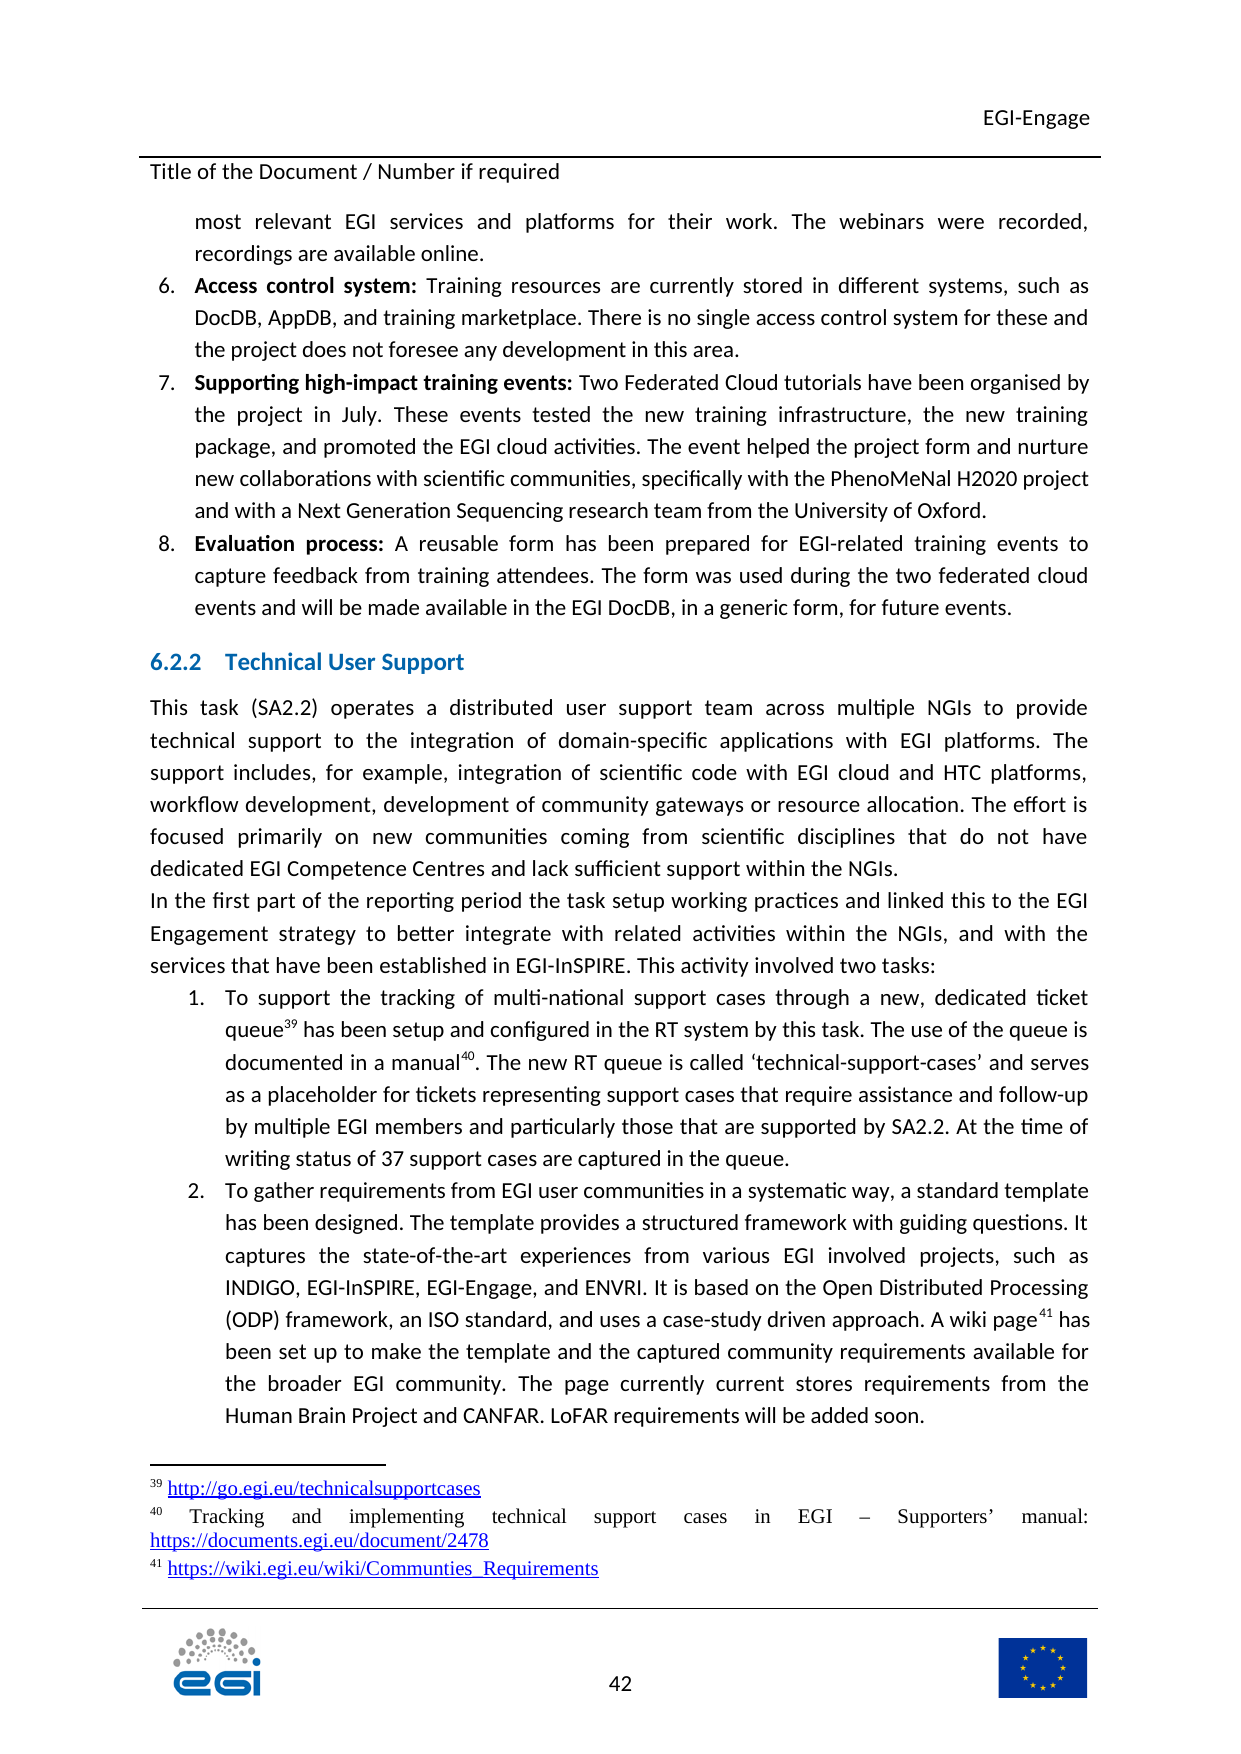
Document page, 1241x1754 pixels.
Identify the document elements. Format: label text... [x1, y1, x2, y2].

subtitle Technical User Support [150, 646, 1090, 677]
text This task (SA2.2) operates a distributed user support team across multiple NGIs to provide technical support to the integration of domain-specific applications with EGI platforms. The support includes, for example, integration of scientific code with EGI cloud and HTC platforms, workflow development, development of community gateways or resource allocation. The effort is focused primarily on new communities coming from scientific disciplines that do not have dedicated EGI Competence Centres and lack sufficient support within the NGIs. [150, 693, 1090, 882]
list To gather requirements from EGI user communities in a systematic way, a standard template has been designed. The template provides a structured framework with guiding questions. It captures the state-of-the-art experiences from various EGI involved projects, such as INDIGO, EGI-InSPIRE, EGI-Engage, and ENVRI. It is based on the Open Distributed Processing (ODP) framework, an ISO standard, and uses a case-study driven approach. A wiki page has been set up to make the template and the captured community requirements available for the broader EGI community. The page currently current stores requirements from the Human Brain Project and CANFAR. LoFAR requirements will be added soon. [187, 1176, 1090, 1430]
list Supporting high-impact training events: Two Federated Cloud tutorials have been organised by the project in July. These events tested the new training infrastructure, the new training package, and promoted the EGI cloud activities. The event helped the project form and nurture new collaborations with scientific communities, specifically with the PhenoMeNal H2020 project and with a Next Generation Sequencing research team from the University of Oxford. [158, 368, 1090, 524]
text In the first part of the reporting period the task setup working practices and linked this to the EGI Engagement strategy to better integrate with related activities within the NGIs, and with the services that have been established in EGI-InSPIRE. This activity involved two tasks: [150, 887, 1090, 979]
picture [153, 1626, 279, 1698]
list Evaluation process: A reusable form has been prepared for EGI-related training events to capture feedback from training attendees. The form was used during the two federated cloud events and will be made available in the EGI DocDB, in a generic form, for future events. [158, 529, 1090, 621]
list To support the tracking of multi-national support cases through a new, dedicated ticket queue has been setup and configured in the RT system by this task. The use of the queue is documented in a manual. The new RT queue is called ‘technical-support-cases’ and serves as a placeholder for tickets representing support cases that require assistance and follow-up by multiple EGI members and particularly those that are supported by SA2.2. At the time of writing status of 37 support cases are captured in the queue. [187, 983, 1090, 1172]
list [158, 207, 1090, 267]
picture [998, 1638, 1088, 1698]
list Access control system: Training resources are currently stored in different systems, such as DocDB, AppDB, and training marketplace. There is no single access control system for these and the project does not foresee any development in this area. [158, 271, 1090, 363]
